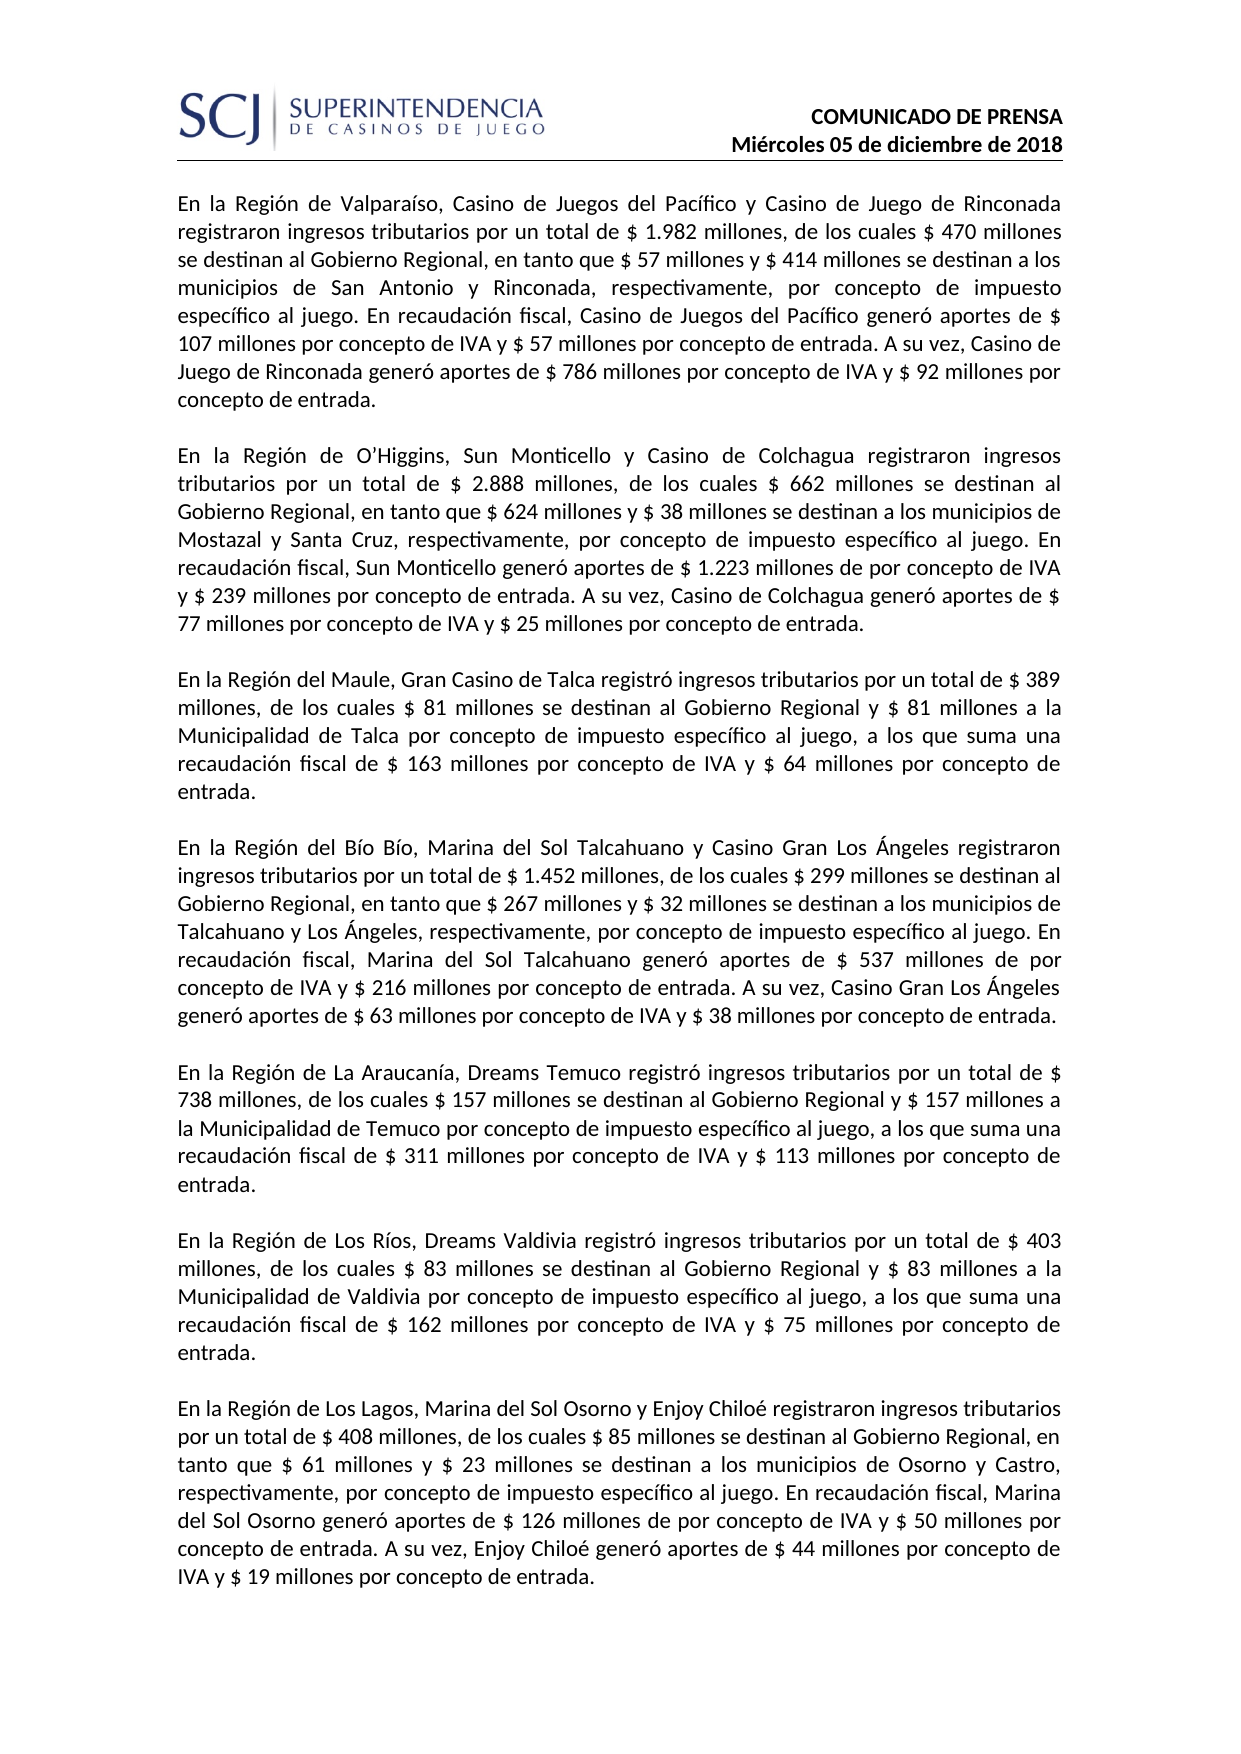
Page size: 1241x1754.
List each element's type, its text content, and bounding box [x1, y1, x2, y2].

text En la Región de O’Higgins, Sun Monticello y Casino de Colchagua registraron ingresos tributarios por un total de $ 2.888 millones, de los cuales $ 662 millones se destinan al Gobierno Regional, en tanto que $ 624 millones y $ 38 millones se destinan a los municipios de Mostazal y Santa Cruz, respectivamente, por concepto de impuesto específico al juego. En recaudación fiscal, Sun Monticello generó aportes de $ 1.223 millones de por concepto de IVA y $ 239 millones por concepto de entrada. A su vez, Casino de Colchagua generó aportes de $ 77 millones por concepto de IVA y $ 25 millones por concepto de entrada. [177, 441, 1063, 637]
picture [176, 68, 546, 151]
text En la Región del Bío Bío, Marina del Sol Talcahuano y Casino Gran Los Ángeles registraron ingresos tributarios por un total de $ 1.452 millones, de los cuales $ 299 millones se destinan al Gobierno Regional, en tanto que $ 267 millones y $ 32 millones se destinan a los municipios de Talcahuano y Los Ángeles, respectivamente, por concepto de impuesto específico al juego. En recaudación fiscal, Marina del Sol Talcahuano generó aportes de $ 537 millones de por concepto de IVA y $ 216 millones por concepto de entrada. A su vez, Casino Gran Los Ángeles generó aportes de $ 63 millones por concepto de IVA y $ 38 millones por concepto de entrada. [177, 833, 1063, 1029]
text En la Región de Los Lagos, Marina del Sol Osorno y Enjoy Chiloé registraron ingresos tributarios por un total de $ 408 millones, de los cuales $ 85 millones se destinan al Gobierno Regional, en tanto que $ 61 millones y $ 23 millones se destinan a los municipios de Osorno y Castro, respectivamente, por concepto de impuesto específico al juego. En recaudación fiscal, Marina del Sol Osorno generó aportes de $ 126 millones de por concepto de IVA y $ 50 millones por concepto de entrada. A su vez, Enjoy Chiloé generó aportes de $ 44 millones por concepto de IVA y $ 19 millones por concepto de entrada. [177, 1394, 1063, 1590]
text En la Región de La Araucanía, Dreams Temuco registró ingresos tributarios por un total de $ 738 millones, de los cuales $ 157 millones se destinan al Gobierno Regional y $ 157 millones a la Municipalidad de Temuco por concepto de impuesto específico al juego, a los que suma una recaudación fiscal de $ 311 millones por concepto de IVA y $ 113 millones por concepto de entrada. [177, 1058, 1063, 1198]
text En la Región del Maule, Gran Casino de Talca registró ingresos tributarios por un total de $ 389 millones, de los cuales $ 81 millones se destinan al Gobierno Regional y $ 81 millones a la Municipalidad de Talca por concepto de impuesto específico al juego, a los que suma una recaudación fiscal de $ 163 millones por concepto de IVA y $ 64 millones por concepto de entrada. [177, 665, 1063, 805]
text En la Región de Los Ríos, Dreams Valdivia registró ingresos tributarios por un total de $ 403 millones, de los cuales $ 83 millones se destinan al Gobierno Regional y $ 83 millones a la Municipalidad de Valdivia por concepto de impuesto específico al juego, a los que suma una recaudación fiscal de $ 162 millones por concepto de IVA y $ 75 millones por concepto de entrada. [177, 1226, 1063, 1366]
text En la Región de Valparaíso, Casino de Juegos del Pacífico y Casino de Juego de Rinconada registraron ingresos tributarios por un total de $ 1.982 millones, de los cuales $ 470 millones se destinan al Gobierno Regional, en tanto que $ 57 millones y $ 414 millones se destinan a los municipios de San Antonio y Rinconada, respectivamente, por concepto de impuesto específico al juego. En recaudación fiscal, Casino de Juegos del Pacífico generó aportes de $ 107 millones por concepto de IVA y $ 57 millones por concepto de entrada. A su vez, Casino de Juego de Rinconada generó aportes de $ 786 millones por concepto de IVA y $ 92 millones por concepto de entrada. [177, 189, 1063, 413]
